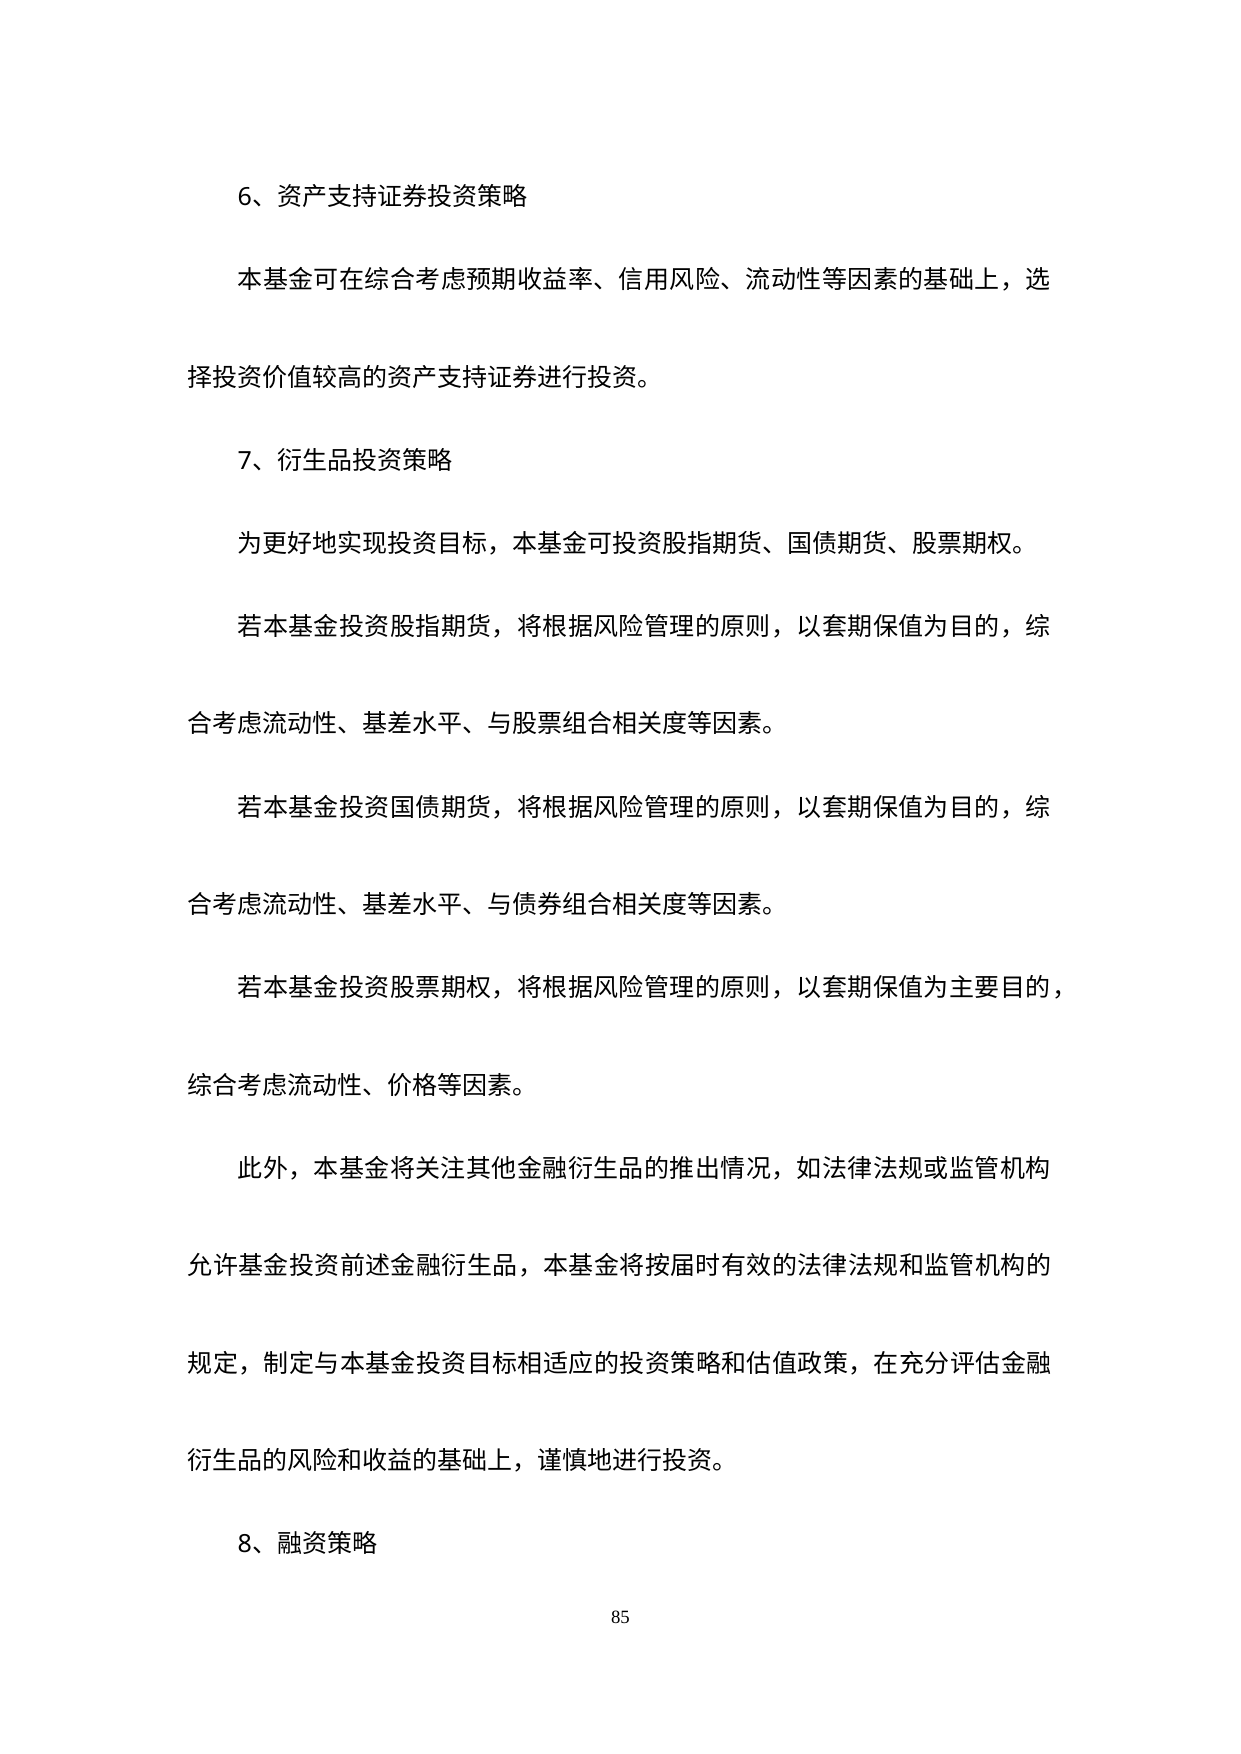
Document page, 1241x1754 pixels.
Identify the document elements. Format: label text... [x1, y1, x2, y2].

text 本基金可在综合考虑预期收益率、信用风险、流动性等因素的基础上，选择投资价值较高的资产支持证券进行投资。 [187, 245, 1053, 408]
text 7、衍生品投资策略 [187, 426, 1053, 491]
text 若本基金投资股票期权，将根据风险管理的原则，以套期保值为主要目的，综合考虑流动性、价格等因素。 [187, 953, 1053, 1116]
text 若本基金投资股指期货，将根据风险管理的原则，以套期保值为目的，综合考虑流动性、基差水平、与股票组合相关度等因素。 [187, 592, 1053, 754]
text 为更好地实现投资目标，本基金可投资股指期货、国债期货、股票期权。 [187, 509, 1053, 574]
text 8、融资策略 [187, 1509, 1053, 1574]
text 此外，本基金将关注其他金融衍生品的推出情况，如法律法规或监管机构允许基金投资前述金融衍生品，本基金将按届时有效的法律法规和监管机构的规定，制定与本基金投资目标相适应的投资策略和估值政策，在充分评估金融衍生品的风险和收益的基础上，谨慎地进行投资。 [187, 1134, 1053, 1491]
text 6、资产支持证券投资策略 [187, 162, 1053, 227]
text 若本基金投资国债期货，将根据风险管理的原则，以套期保值为目的，综合考虑流动性、基差水平、与债券组合相关度等因素。 [187, 773, 1053, 935]
